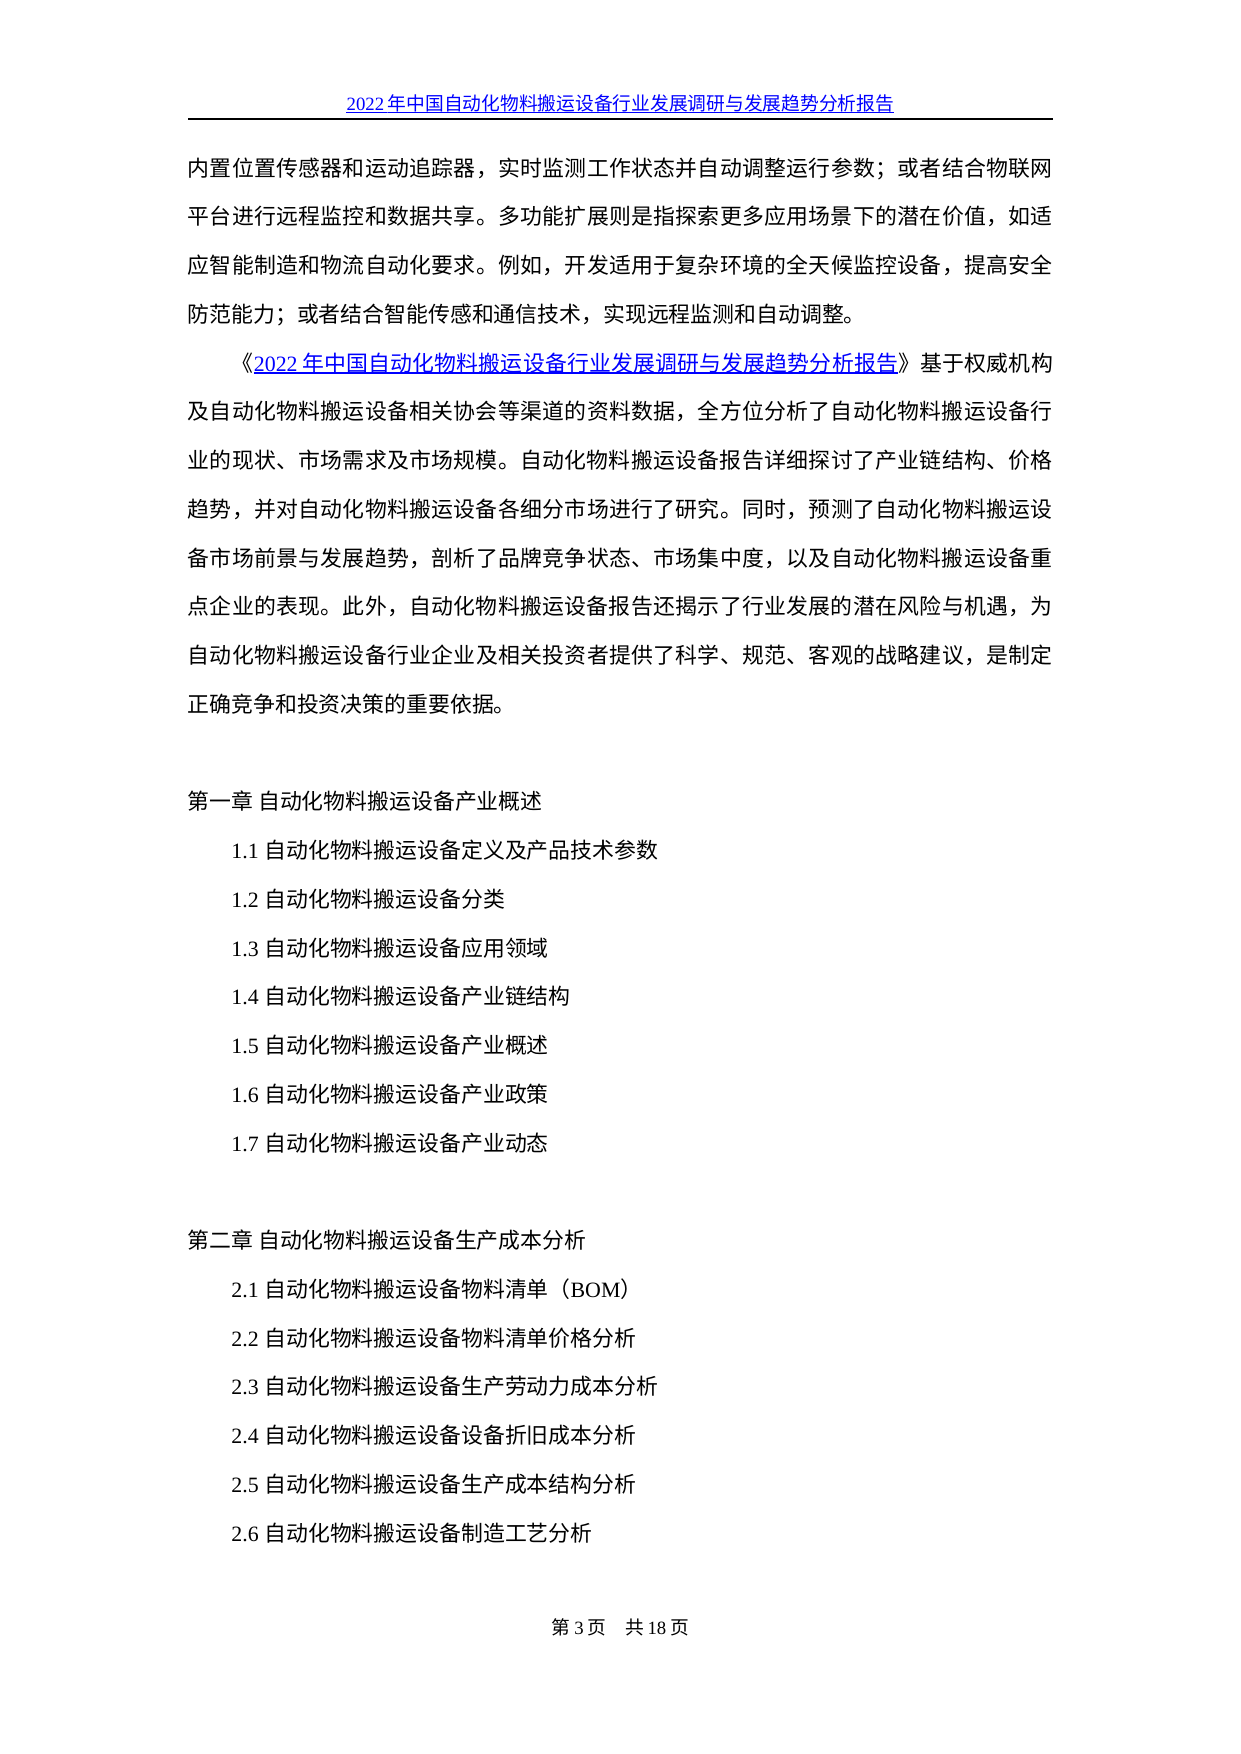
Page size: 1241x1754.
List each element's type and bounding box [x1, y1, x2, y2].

text [187, 150, 1053, 1548]
